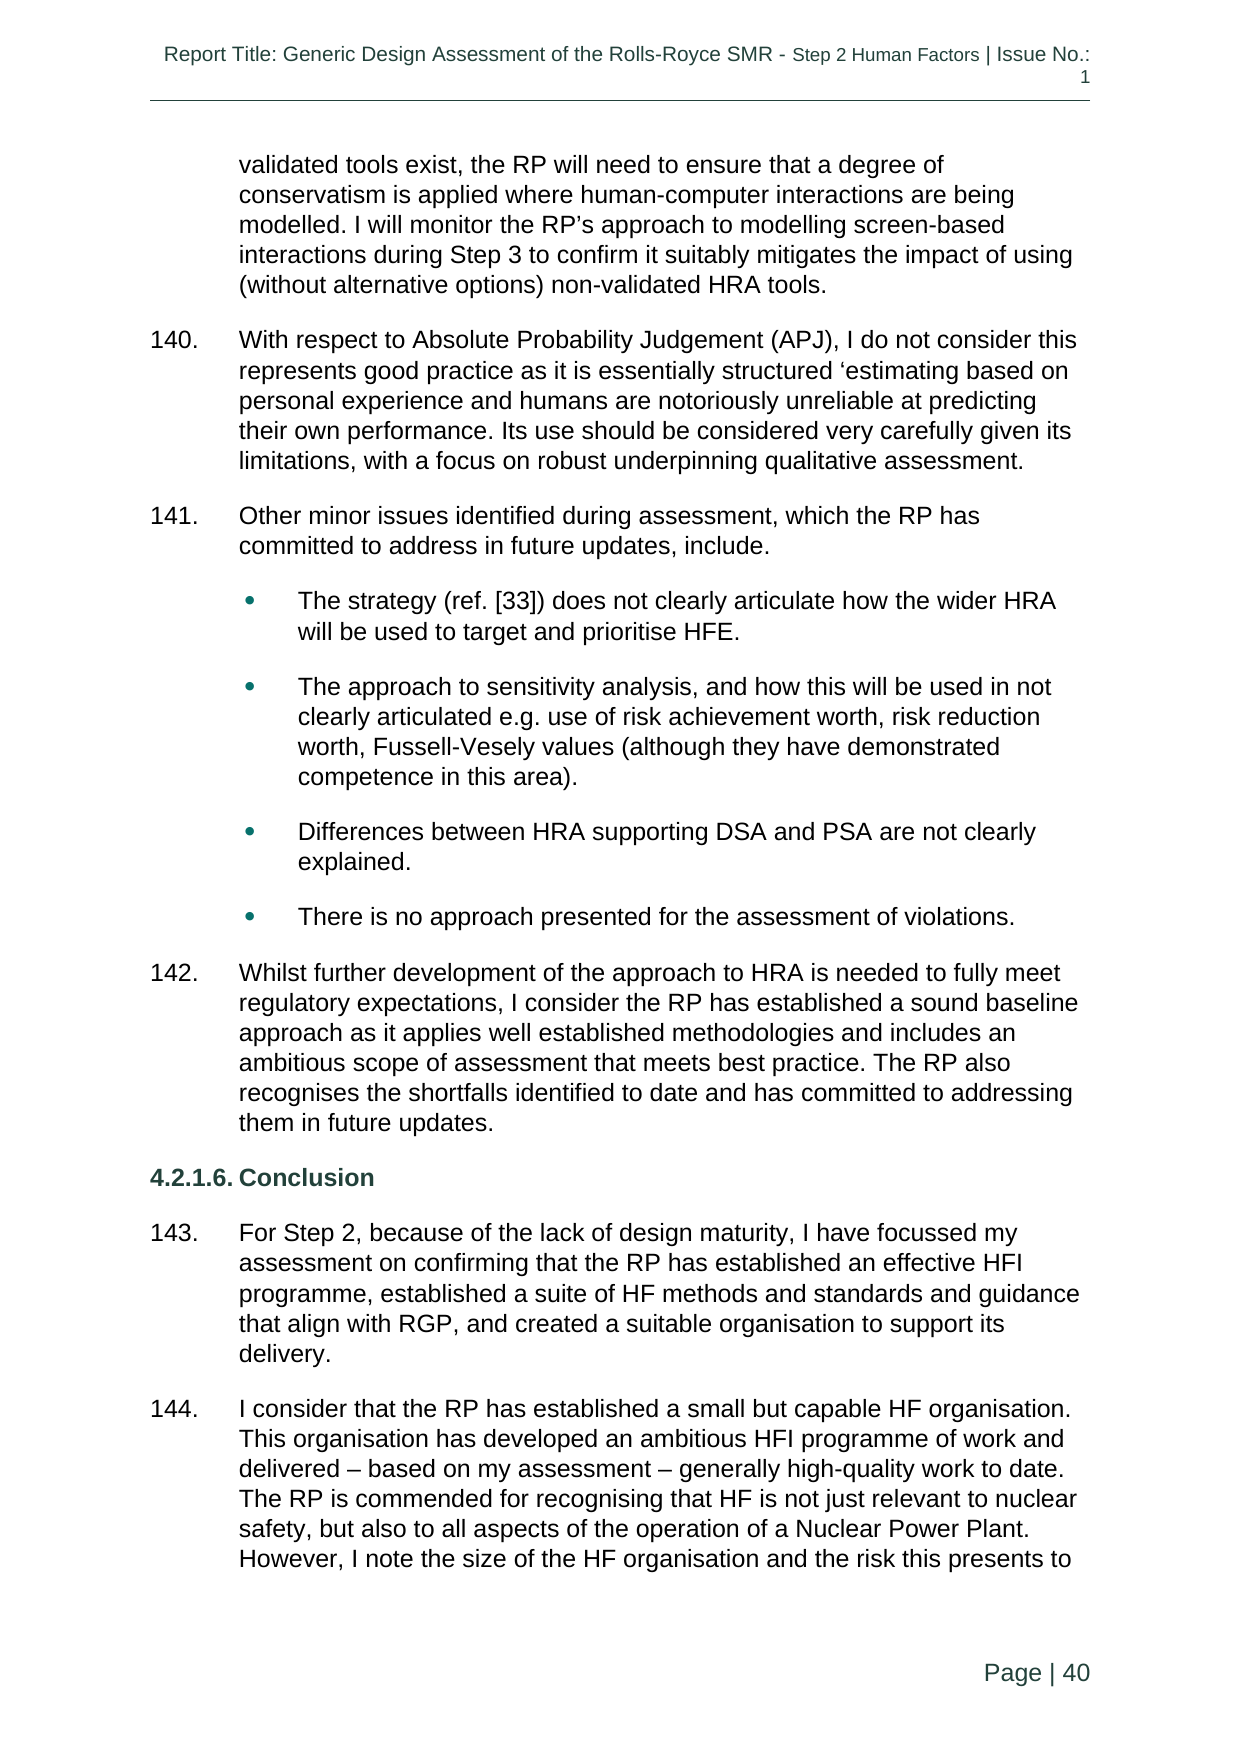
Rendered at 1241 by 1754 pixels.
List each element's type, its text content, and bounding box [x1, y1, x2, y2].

list The approach to sensitivity analysis, and how this will be used in not clearly articulated e.g. use of risk achievement worth, risk reduction worth, Fussell-Vesely values (although they have demonstrated competence in this area). [245, 672, 1090, 791]
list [150, 150, 1090, 299]
list Differences between HRA supporting DSA and PSA are not clearly explained. [245, 817, 1090, 876]
list There is no approach presented for the assessment of violations. [245, 902, 1090, 931]
list Whilst further development of the approach to HRA is needed to fully meet regulatory expectations, I consider the RP has established a sound baseline approach as it applies well established methodologies and includes an ambitious scope of assessment that meets best practice. The RP also recognises the shortfalls identified to date and has committed to addressing them in future updates. [150, 958, 1090, 1137]
list Other minor issues identified during assessment, which the RP has committed to address in future updates, include. [150, 501, 1090, 560]
subtitle Conclusion [150, 1163, 1090, 1192]
list With respect to Absolute Probability Judgement (APJ), I do not consider this represents good practice as it is essentially structured ‘estimating based on personal experience and humans are notoriously unreliable at predicting their own performance. Its use should be considered very carefully given its limitations, with a focus on robust underpinning qualitative assessment. [150, 326, 1090, 475]
list The strategy (ref. ) does not clearly articulate how the wider HRA will be used to target and prioritise HFE. [245, 586, 1090, 645]
list For Step 2, because of the lack of design maturity, I have focussed my assessment on confirming that the RP has established an effective HFI programme, established a suite of HF methods and standards and guidance that align with RGP, and created a suitable organisation to support its delivery. [150, 1218, 1090, 1367]
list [150, 1394, 1090, 1573]
